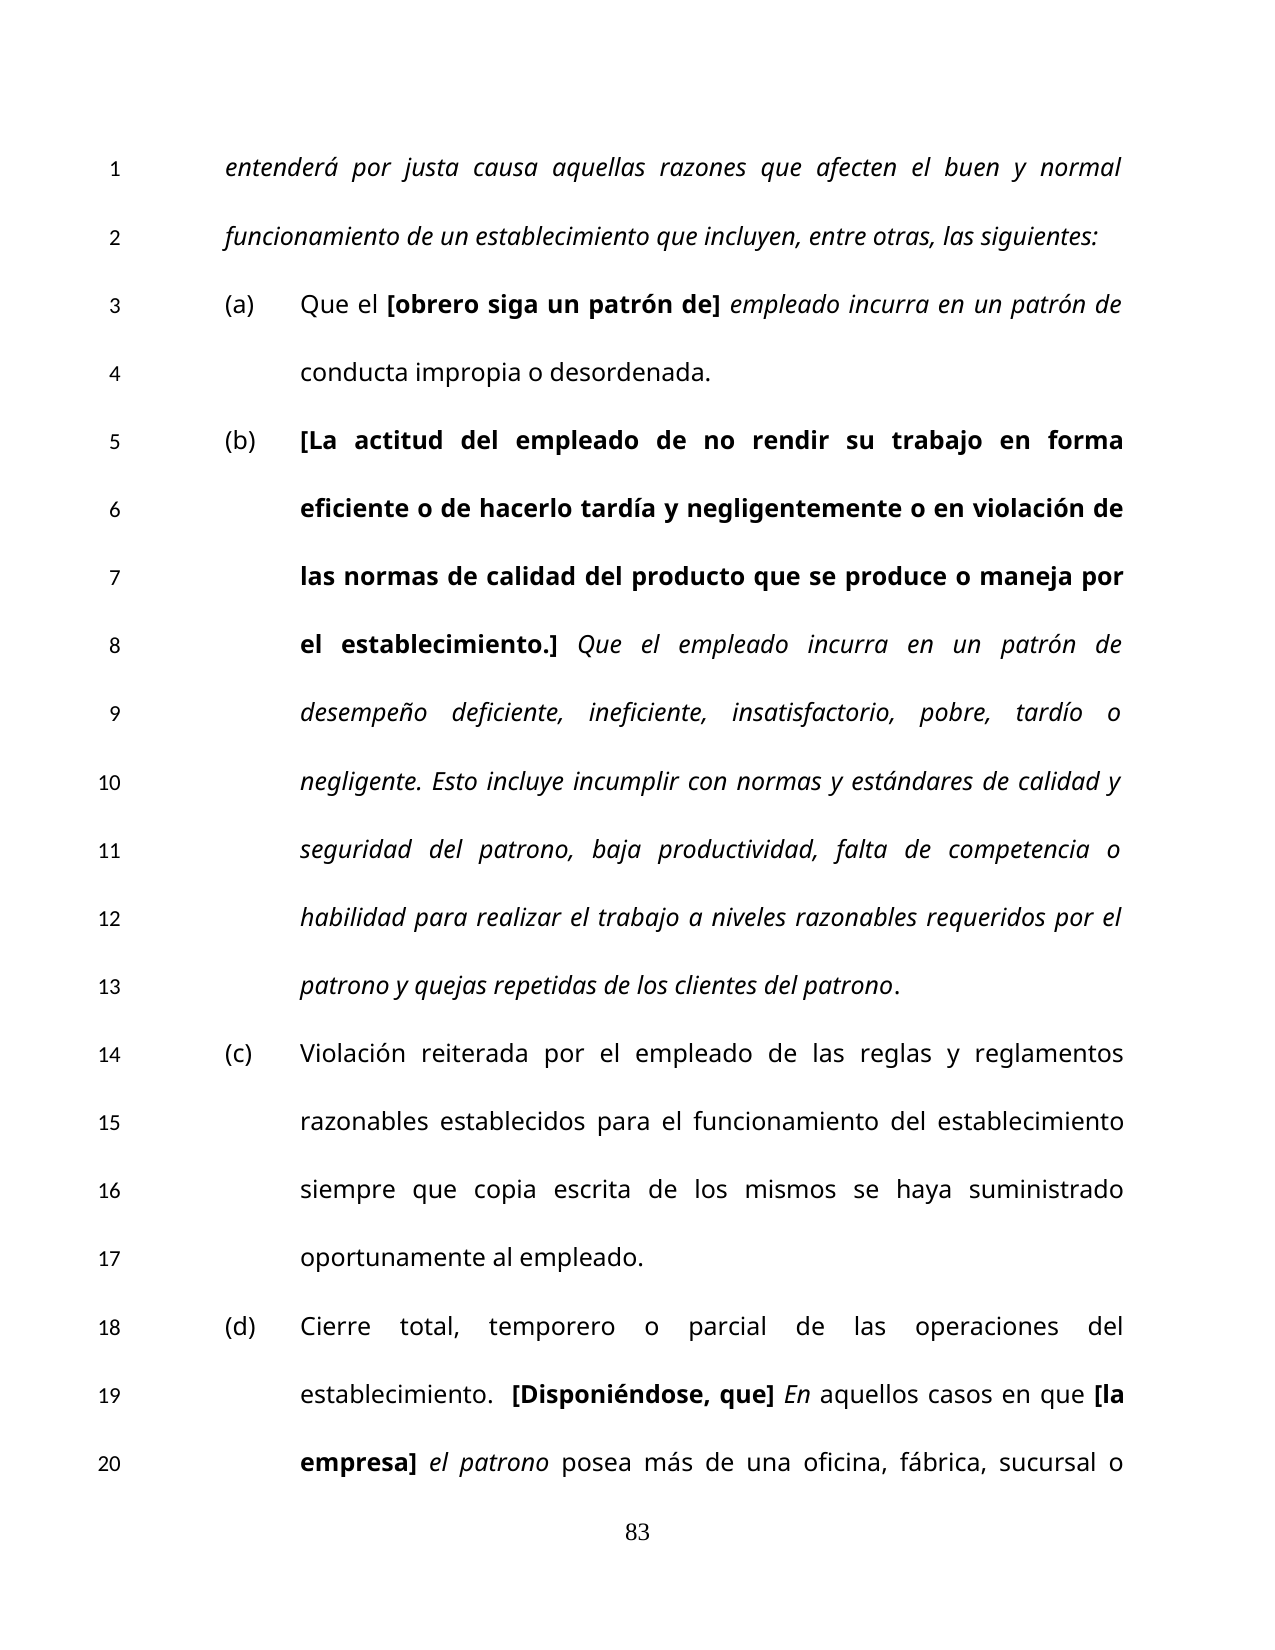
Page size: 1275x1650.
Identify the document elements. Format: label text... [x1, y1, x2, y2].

text (a) Que el [obrero siga un patrón de] empleado incurra en un patrón de conducta impropia o desordenada. [225, 286, 1125, 388]
text (c) Violación reiterada por el empleado de las reglas y reglamentos razonables establecidos para el funcionamiento del establecimiento siempre que copia escrita de los mismos se haya suministrado oportunamente al empleado. [225, 1036, 1125, 1274]
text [150, 1308, 1125, 1478]
text (b) [La actitud del empleado de no rendir su trabajo en forma eficiente o de hacerlo tardía y negligentemente o en violación de las normas de calidad del producto que se produce o maneja por el establecimiento.] Que el empleado incurra en un patrón de desempeño deficiente, ineficiente, insatisfactorio, pobre, tardío o negligente. Esto incluye incumplir con normas y estándares de calidad y seguridad del patrono, baja productividad, falta de competencia o habilidad para realizar el trabajo a niveles razonables requeridos por el patrono y quejas repetidas de los clientes del patrono. [225, 422, 1125, 1002]
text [225, 150, 1125, 252]
